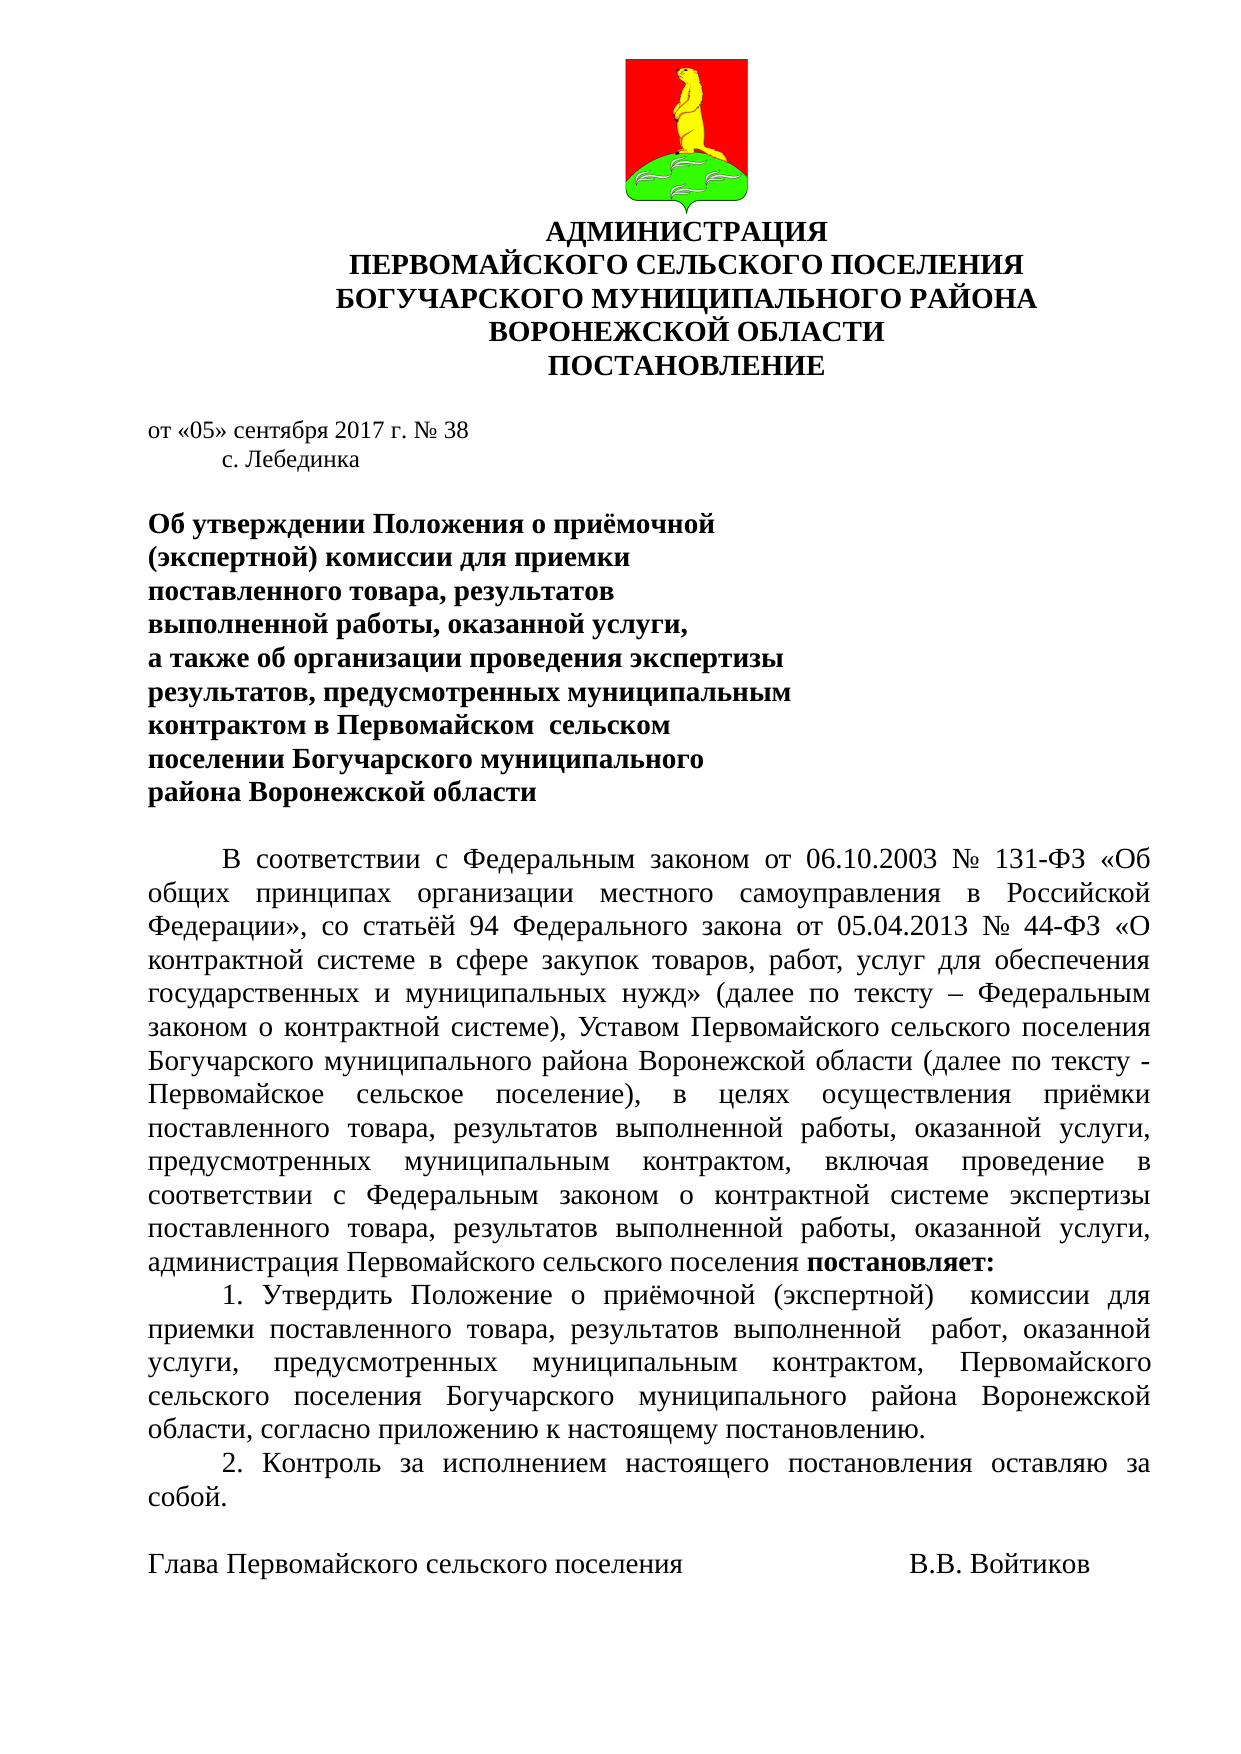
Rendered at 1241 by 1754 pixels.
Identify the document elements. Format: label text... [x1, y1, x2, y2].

text (экспертной) комиссии для приемки [148, 539, 1152, 573]
subtitle В соответствии с Федеральным законом от 06.10.2003 № 131-ФЗ «Об общих принципах организации местного самоуправления в Российской Федерации», со статьёй 94 Федерального закона от 05.04.2013 № 44-ФЗ «О контрактной системе в сфере закупок товаров, работ, услуг для обеспечения государственных и муниципальных нужд» (далее по тексту – Федеральным законом о контрактной системе), Уставом Первомайского сельского поселения Богучарского муниципального района Воронежской области (далее по тексту - Первомайское сельское поселение), в целях осуществления приёмки поставленного товара, результатов выполненной работы, оказанной услуги, предусмотренных муниципальным контрактом, включая проведение в соответствии с Федеральным законом о контрактной системе экспертизы поставленного товара, результатов выполненной работы, оказанной услуги, администрация Первомайского сельского поселения постановляет: [148, 841, 1152, 1277]
text БОГУЧАРСКОГО МУНИЦИПАЛЬНОГО РАЙОНА [148, 281, 1152, 314]
text Глава Первомайского сельского поселения В.В. Войтиков [148, 1546, 1152, 1579]
text АДМИНИСТРАЦИЯ [148, 214, 1152, 247]
text выполненной работы, оказанной услуги, [148, 607, 1152, 640]
text 1. Утвердить Положение о приёмочной (экспертной) комиссии для приемки поставленного товара, результатов выполненной работ, оказанной услуги, предусмотренных муниципальным контрактом, Первомайского сельского поселения Богучарского муниципального района Воронежской области, согласно приложению к настоящему постановлению. [148, 1277, 1152, 1445]
text а также об организации проведения экспертизы [148, 640, 1152, 674]
text Об утверждении Положения о приёмочной [148, 506, 1152, 539]
text ВОРОНЕЖСКОЙ ОБЛАСТИ [148, 314, 1152, 348]
text ПЕРВОМАЙСКОГО СЕЛЬСКОГО ПОСЕЛЕНИЯ [148, 247, 1152, 281]
text района Воронежской области [148, 774, 1152, 808]
text контрактом в Первомайском сельском [148, 707, 1152, 741]
picture [625, 59, 748, 214]
text ПОСТАНОВЛЕНИЕ [148, 348, 1152, 381]
text поселении Богучарского муниципального [148, 741, 1152, 774]
text поставленного товара, результатов [148, 573, 1152, 607]
text результатов, предусмотренных муниципальным [148, 674, 1152, 707]
text от «05» сентября 2017 г. № 38 [148, 415, 1152, 444]
text с. Лебединка [148, 444, 1152, 472]
text 2. Контроль за исполнением настоящего постановления оставляю за собой. [148, 1445, 1152, 1512]
